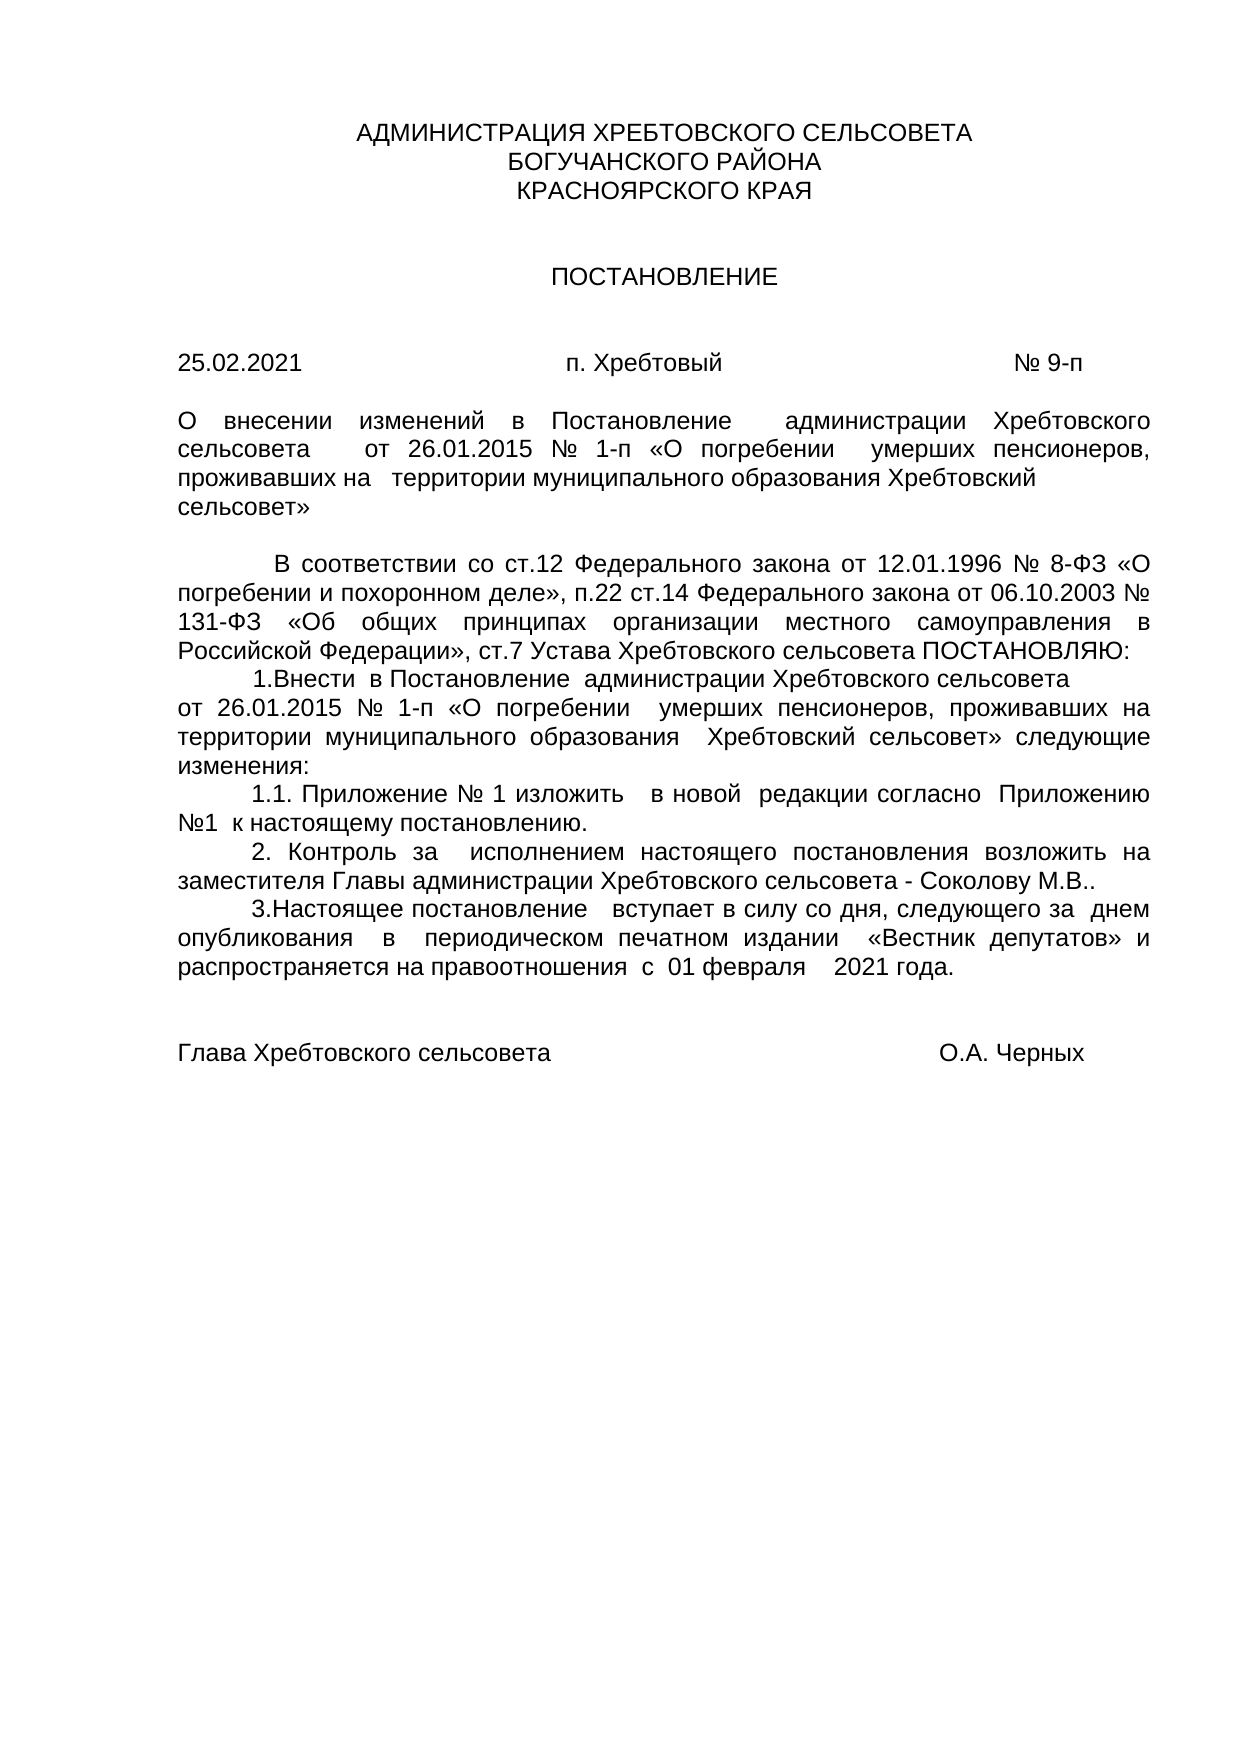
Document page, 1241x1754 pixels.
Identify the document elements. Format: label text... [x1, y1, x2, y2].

text В соответствии cо ст.12 Федерального закона от 12.01.1996 № 8-ФЗ «О погребении и похоронном деле», п.22 ст.14 Федерального закона от 06.10.2003 № 131-ФЗ «Об общих принципах организации местного самоуправления в Российской Федерации», ст.7 Устава Хребтовского сельсовета ПОСТАНОВЛЯЮ: [177, 549, 1152, 664]
text 3.Настоящее постановление вступает в силу со дня, следующего за днем опубликования в периодическом печатном издании «Вестник депутатов» и распространяется на правоотношения с 01 февраля 2021 года. [177, 894, 1152, 981]
text АДМИНИСТРАЦИЯ ХРЕБТОВСКОГО СЕЛЬСОВЕТА [177, 118, 1152, 147]
text О внесении изменений в Постановление администрации Хребтовского сельсовета от 26.01.2015 № 1-п «О погребении умерших пенсионеров, проживавших на территории муниципального образования Хребтовский [177, 406, 1152, 492]
text 1.Внести в Постановление администрации Хребтовского сельсовета [252, 664, 1152, 693]
text сельсовет» [177, 492, 1152, 521]
text ПОСТАНОВЛЕНИЕ [177, 262, 1152, 291]
text от 26.01.2015 № 1-п «О погребении умерших пенсионеров, проживавших на территории муниципального образования Хребтовский сельсовет» следующие изменения: [177, 693, 1152, 779]
text 2. Контроль за исполнением настоящего постановления возложить на заместителя Главы администрации Хребтовского сельсовета - Соколову М.В.. [177, 837, 1152, 894]
text БОГУЧАНСКОГО РАЙОНА [177, 147, 1152, 176]
text Глава Хребтовского сельсовета О.А. Черных [177, 1038, 1152, 1067]
text КРАСНОЯРСКОГО КРАЯ [177, 176, 1152, 204]
text 1.1. Приложение № 1 изложить в новой редакции согласно Приложению №1 к настоящему постановлению. [177, 779, 1152, 837]
text 25.02.2021 п. Хребтовый № 9-п [177, 348, 1152, 377]
